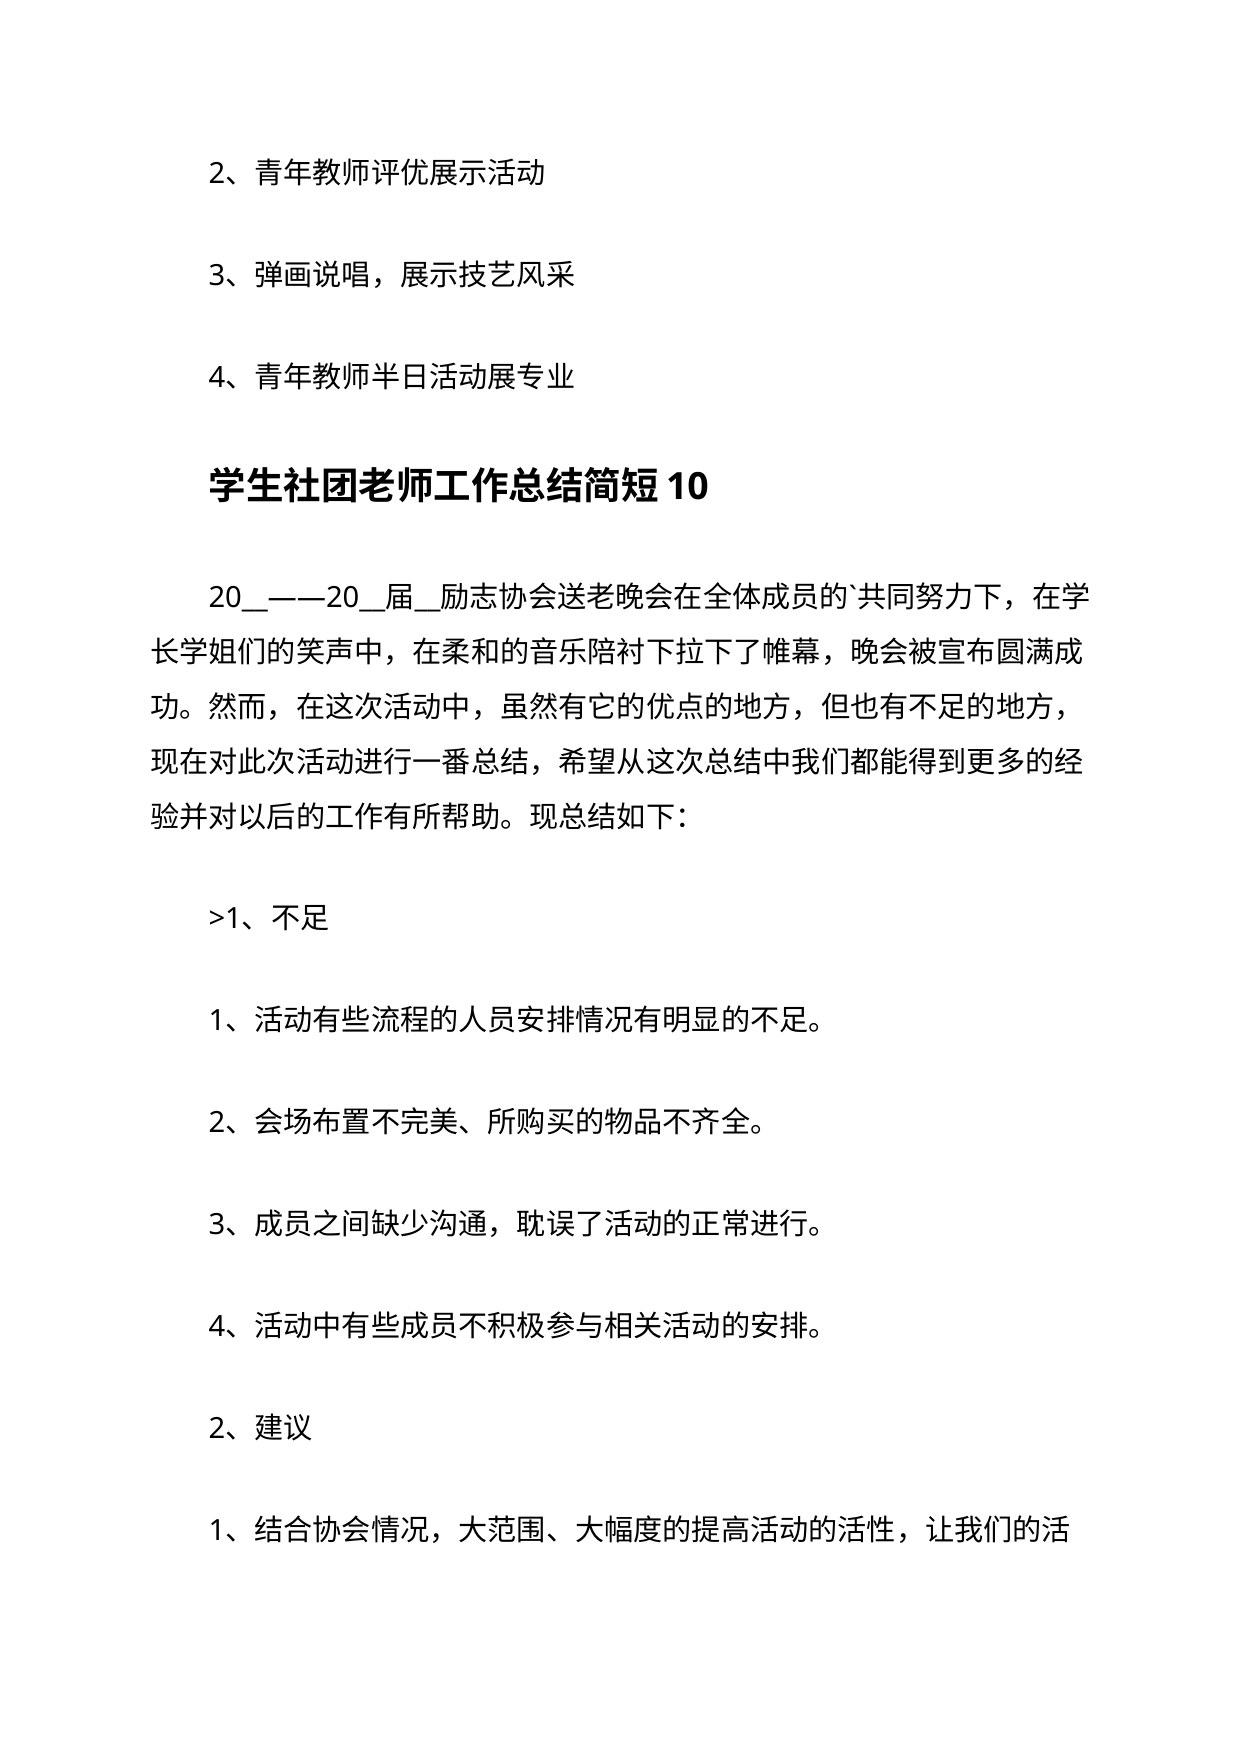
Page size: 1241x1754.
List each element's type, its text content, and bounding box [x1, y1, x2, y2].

text 3、成员之间缺少沟通，耽误了活动的正常进行。 [150, 1201, 1090, 1243]
text 4、活动中有些成员不积极参与相关活动的安排。 [150, 1303, 1090, 1345]
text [150, 1507, 1090, 1549]
text >1、不足 [150, 895, 1090, 937]
text 学生社团老师工作总结简短10 [150, 456, 1090, 510]
text 2、会场布置不完美、所购买的物品不齐全。 [150, 1099, 1090, 1141]
text 2、建议 [150, 1405, 1090, 1447]
text 3、弹画说唱，展示技艺风采 [150, 252, 1090, 294]
text 4、青年教师半日活动展专业 [150, 354, 1090, 396]
text 2、青年教师评优展示活动 [150, 150, 1090, 192]
text 20__——20__届__励志协会送老晚会在全体成员的`共同努力下，在学长学姐们的笑声中，在柔和的音乐陪衬下拉下了帷幕，晚会被宣布圆满成功。然而，在这次活动中，虽然有它的优点的地方，但也有不足的地方，现在对此次活动进行一番总结，希望从这次总结中我们都能得到更多的经验并对以后的工作有所帮助。现总结如下： [150, 573, 1090, 836]
text 1、活动有些流程的人员安排情况有明显的不足。 [150, 997, 1090, 1039]
